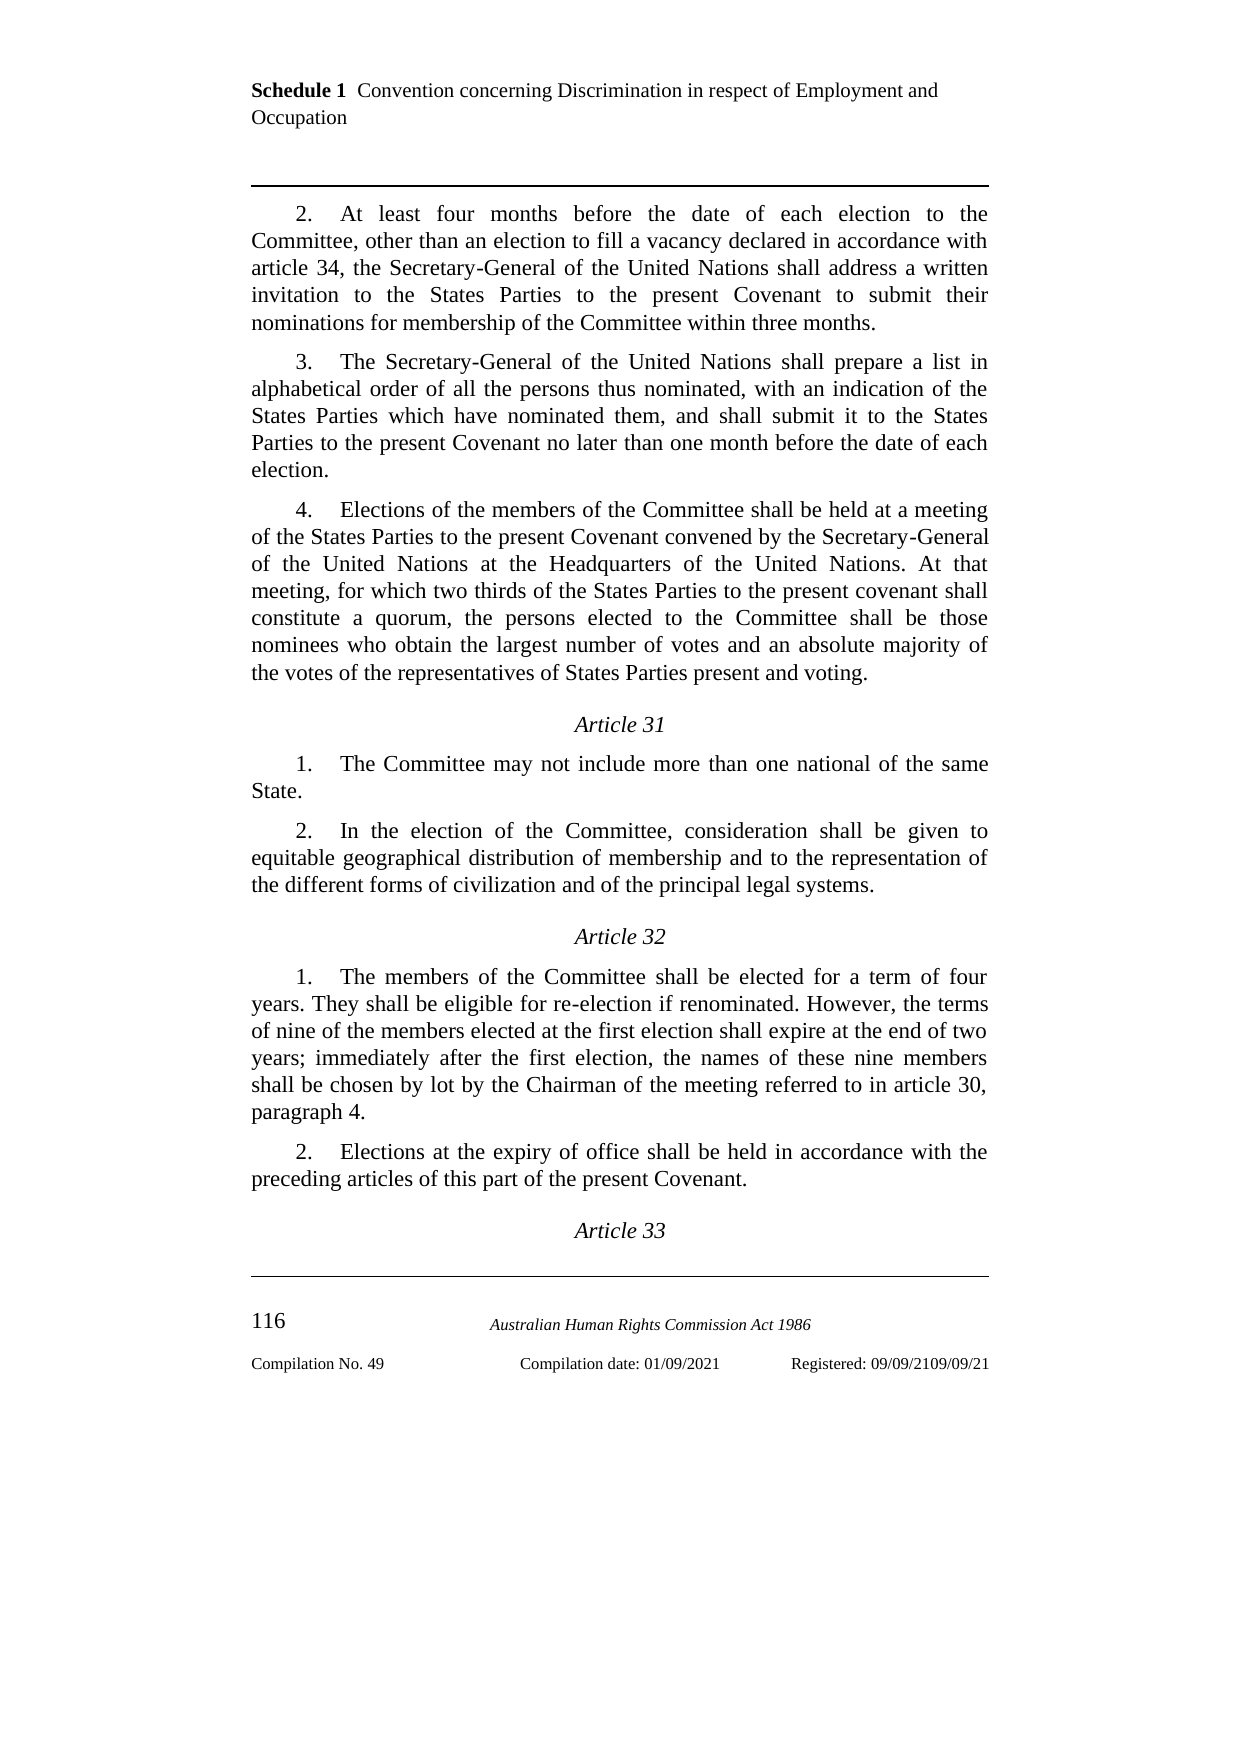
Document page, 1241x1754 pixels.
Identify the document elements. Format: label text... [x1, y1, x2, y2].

text 4. Elections of the members of the Committee shall be held at a meeting of the States Parties to the present Covenant convened by the Secretary-General of the United Nations at the Headquarters of the United Nations. At that meeting, for which two thirds of the States Parties to the present covenant shall constitute a quorum, the persons elected to the Committee shall be those nominees who obtain the largest number of votes and an absolute majority of the votes of the representatives of States Parties present and voting. [251, 495, 989, 685]
text 3. The Secretary-General of the United Nations shall prepare a list in alphabetical order of all the persons thus nominated, with an indication of the States Parties which have nominated them, and shall submit it to the States Parties to the present Covenant no later than one month before the date of each election. [251, 347, 989, 483]
text 1. The Committee may not include more than one national of the same State. [251, 749, 989, 804]
text Article 32 [251, 922, 989, 949]
text 2. Elections at the expiry of office shall be held in accordance with the preceding articles of this part of the present Covenant. [251, 1137, 989, 1191]
text 2. In the election of the Committee, consideration shall be given to equitable geographical distribution of membership and to the representation of the different forms of civilization and of the principal legal systems. [251, 816, 989, 897]
text 1. The members of the Committee shall be elected for a term of four years. They shall be eligible for re-election if renominated. However, the terms of nine of the members elected at the first election shall expire at the end of two years; immediately after the first election, the names of these nine members shall be chosen by lot by the Chairman of the meeting referred to in article 30, paragraph 4. [251, 962, 989, 1124]
text 2. At least four months before the date of each election to the Committee, other than an election to fill a vacancy declared in accordance with article 34, the Secretary-General of the United Nations shall address a written invitation to the States Parties to the present Covenant to submit their nominations for membership of the Committee within three months. [251, 199, 989, 335]
text Article 31 [251, 710, 989, 737]
text Article 33 [251, 1216, 989, 1243]
